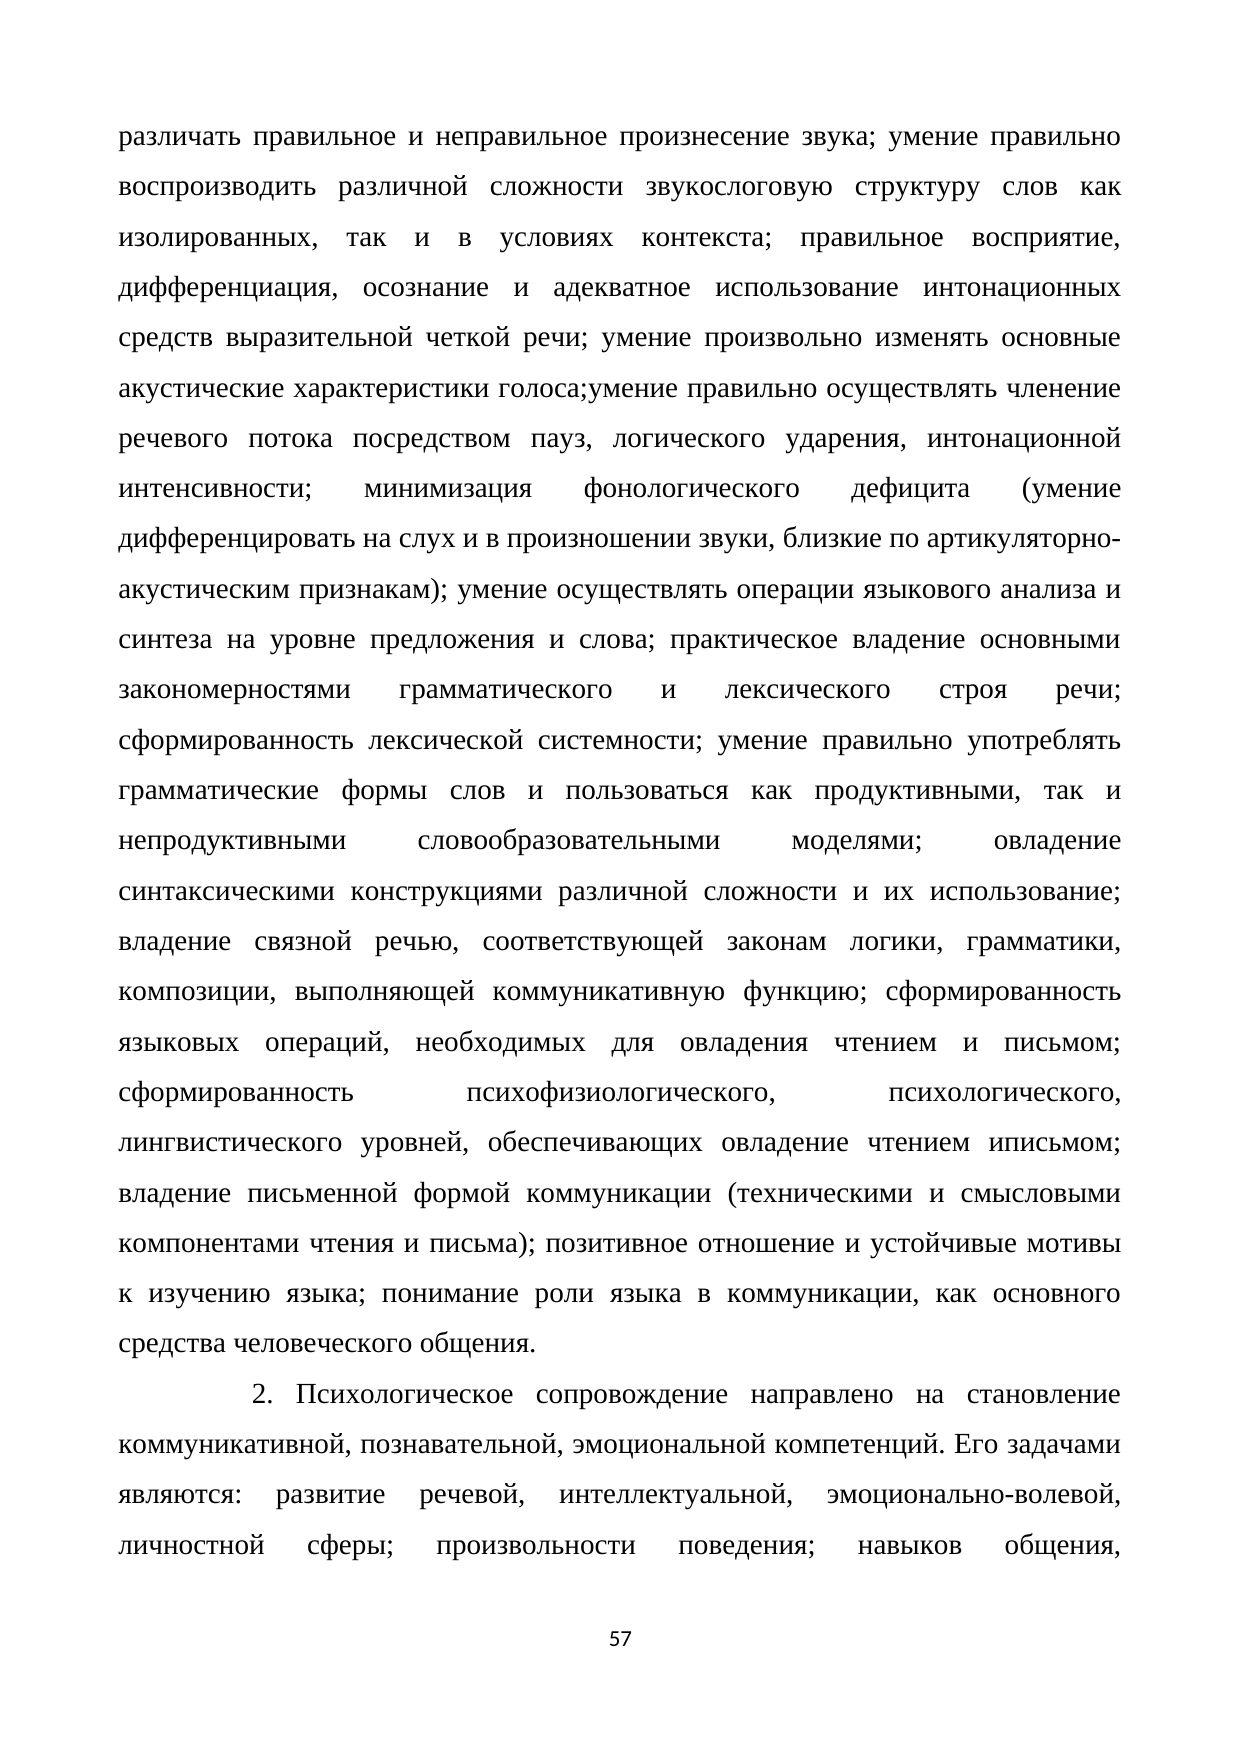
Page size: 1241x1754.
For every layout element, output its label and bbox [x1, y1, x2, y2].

text [118, 1376, 1122, 1560]
list [118, 118, 1122, 1359]
